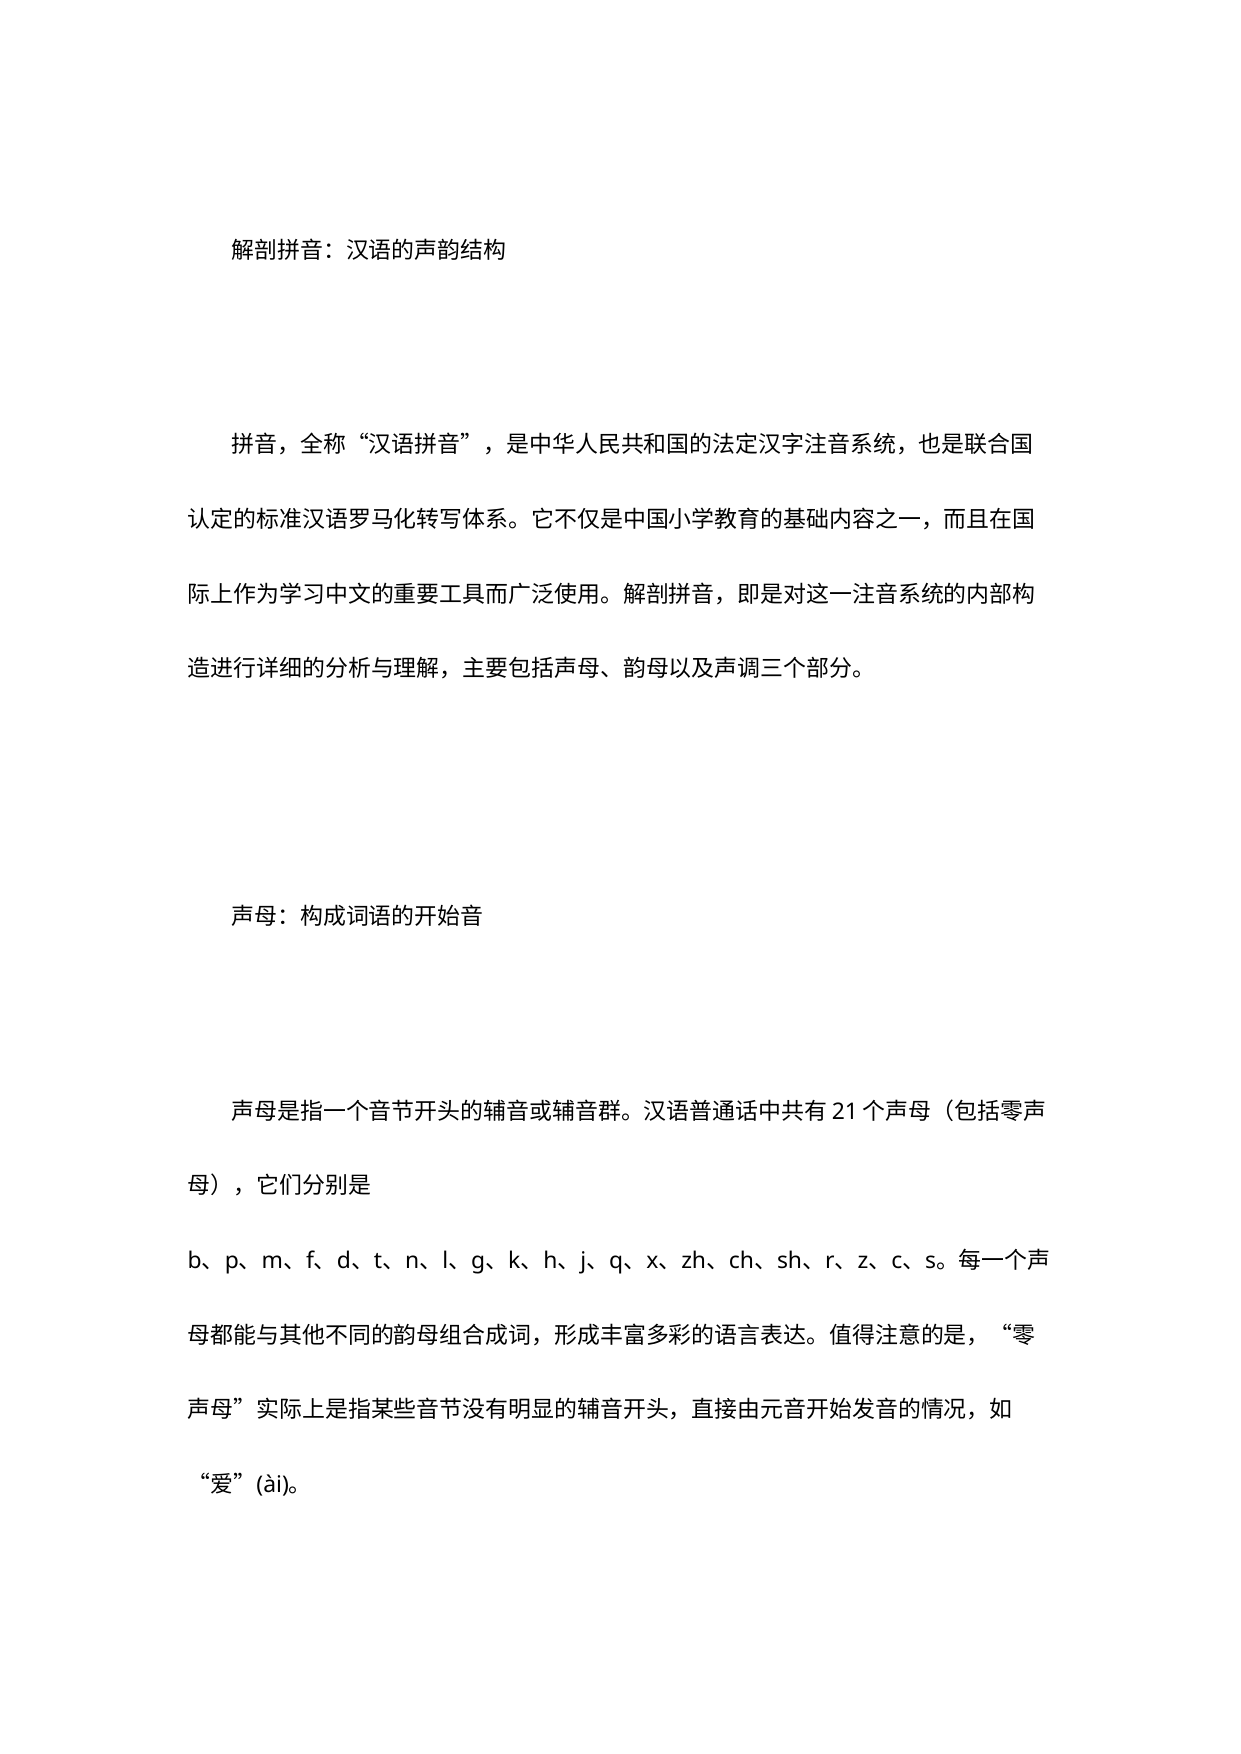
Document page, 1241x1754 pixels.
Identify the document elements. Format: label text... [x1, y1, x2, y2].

text 声母是指一个音节开头的辅音或辅音群。汉语普通话中共有21个声母（包括零声母），它们分别是b、p、m、f、d、t、n、l、g、k、h、j、q、x、zh、ch、sh、r、z、c、s。每一个声母都能与其他不同的韵母组合成词，形成丰富多彩的语言表达。值得注意的是，“零声母”实际上是指某些音节没有明显的辅音开头，直接由元音开始发音的情况，如“爱”(ài)。 [187, 1077, 1053, 1515]
text 解剖拼音：汉语的声韵结构 [187, 216, 1053, 281]
text 拼音，全称“汉语拼音”，是中华人民共和国的法定汉字注音系统，也是联合国认定的标准汉语罗马化转写体系。它不仅是中国小学教育的基础内容之一，而且在国际上作为学习中文的重要工具而广泛使用。解剖拼音，即是对这一注音系统的内部构造进行详细的分析与理解，主要包括声母、韵母以及声调三个部分。 [187, 410, 1053, 699]
text 声母：构成词语的开始音 [187, 882, 1053, 947]
